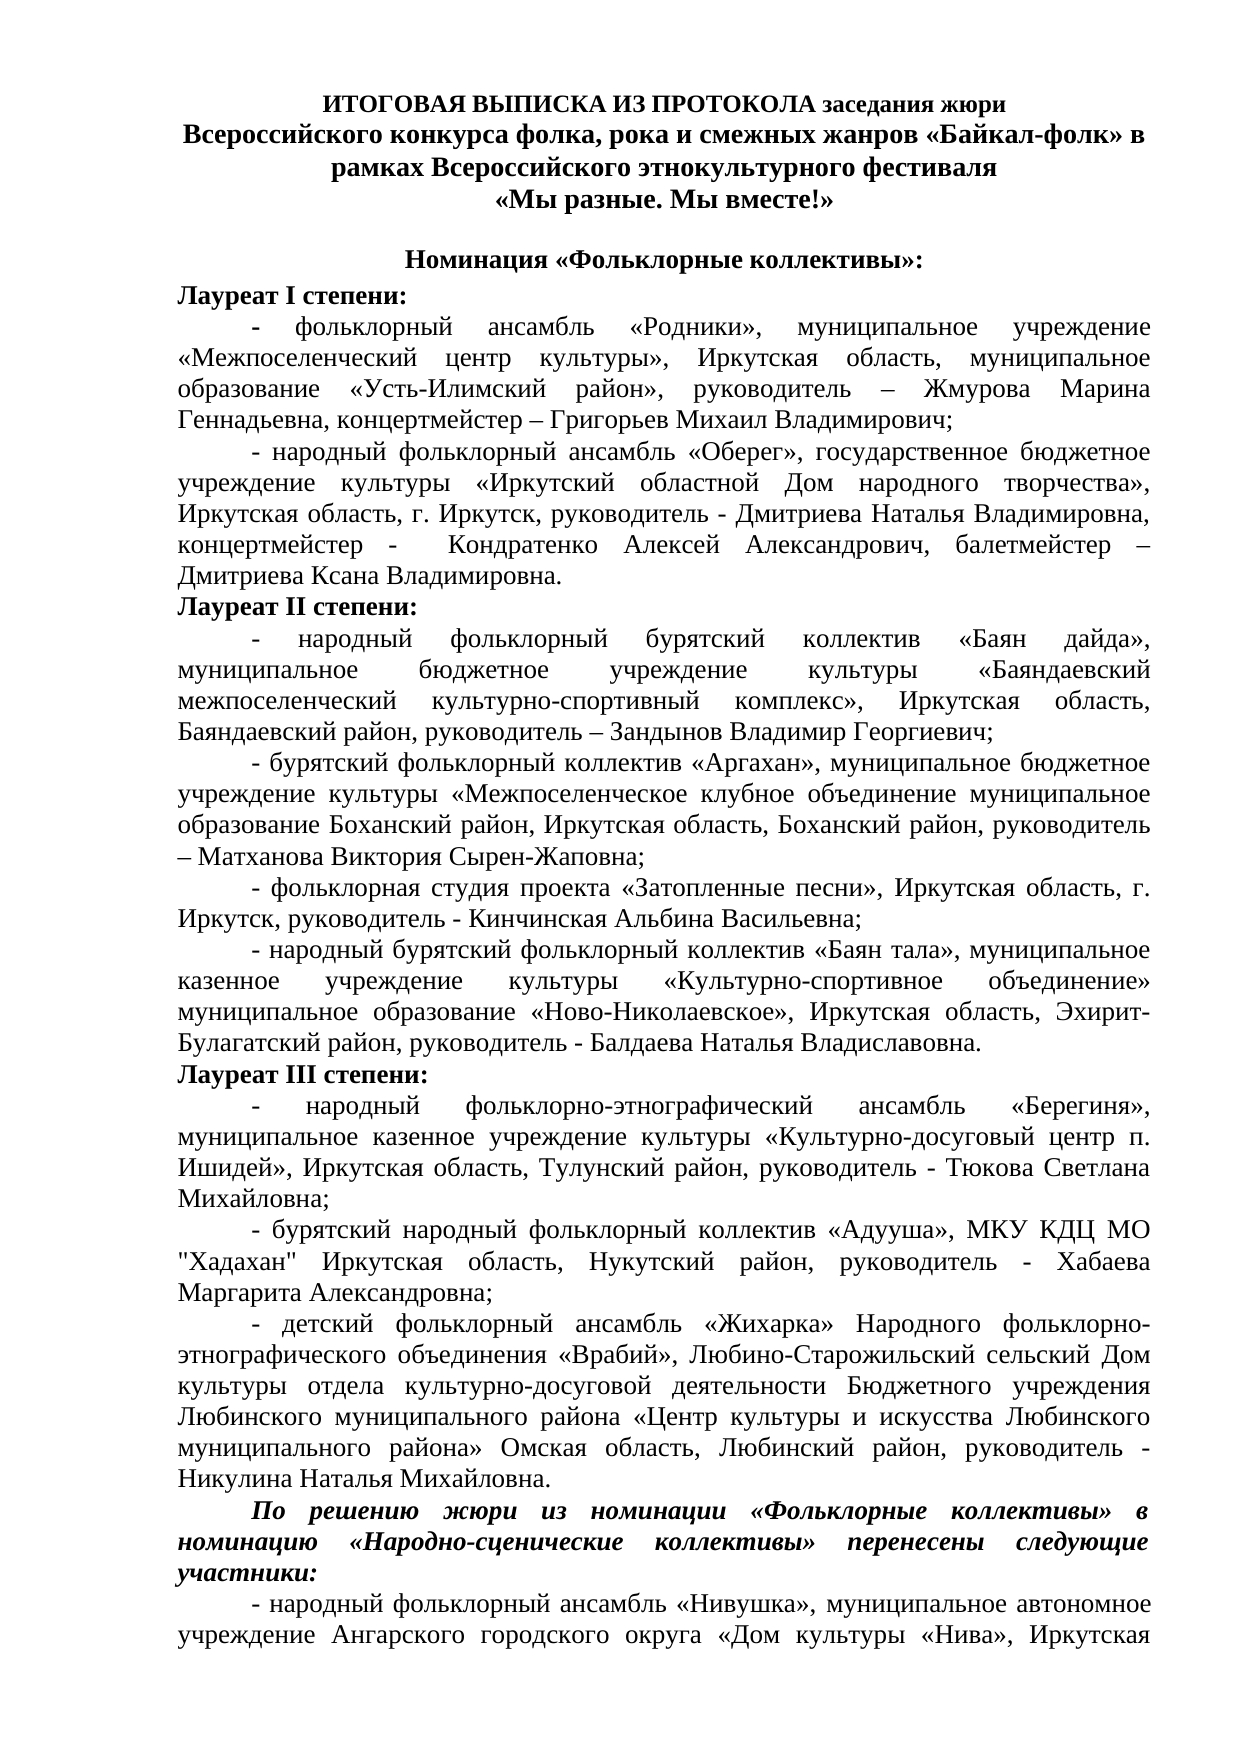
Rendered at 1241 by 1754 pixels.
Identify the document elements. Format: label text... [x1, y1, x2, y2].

text - народный бурятский фольклорный коллектив «Баян тала», муниципальное казенное учреждение культуры «Культурно-спортивное объединение» муниципальное образование «Ново-Николаевское», Иркутская область, Эхирит-Булагатский район, руководитель - Балдаева Наталья Владиславовна. [177, 933, 1152, 1058]
text Лауреат III степени: [177, 1058, 1152, 1089]
text Номинация «Фольклорные коллективы»: [177, 243, 1152, 274]
text ИТОГОВАЯ ВЫПИСКА ИЗ ПРОТОКОЛА заседания жюри [177, 89, 1152, 117]
text По решению жюри из номинации «Фольклорные коллективы» в номинацию «Народно-сценические коллективы» перенесены следующие участники: [177, 1494, 1152, 1587]
text - народный фольклорный бурятский коллектив «Баян дайда», муниципальное бюджетное учреждение культуры «Баяндаевский межпоселенческий культурно-спортивный комплекс», Иркутская область, Баяндаевский район, руководитель – Зандынов Владимир Георгиевич; [177, 622, 1152, 746]
text - бурятский народный фольклорный коллектив «Адууша», МКУ КДЦ МО "Хадахан" Иркутская область, Нукутский район, руководитель - Хабаева Маргарита Александровна; [177, 1213, 1152, 1307]
text - народный фольклорно-этнографический ансамбль «Берегиня», муниципальное казенное учреждение культуры «Культурно-досуговый центр п. Ишидей», Иркутская область, Тулунский район, руководитель - Тюкова Светлана Михайловна; [177, 1089, 1152, 1213]
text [177, 1587, 1152, 1649]
text - народный фольклорный ансамбль «Оберег», государственное бюджетное учреждение культуры «Иркутский областной Дом народного творчества», Иркутская область, г. Иркутск, руководитель - Дмитриева Наталья Владимировна, концертмейстер - Кондратенко Алексей Александрович, балетмейстер – Дмитриева Ксана Владимировна. [177, 435, 1152, 591]
text - детский фольклорный ансамбль «Жихарка» Народного фольклорно-этнографического объединения «Врабий», Любино-Старожильский сельский Дом культуры отдела культурно-досуговой деятельности Бюджетного учреждения Любинского муниципального района «Центр культуры и искусства Любинского муниципального района» Омская область, Любинский район, руководитель - Никулина Наталья Михайловна. [177, 1307, 1152, 1494]
text «Мы разные. Мы вместе!» [177, 182, 1152, 214]
text - фольклорный ансамбль «Родники», муниципальное учреждение «Межпоселенческий центр культуры», Иркутская область, муниципальное образование «Усть-Илимский район», руководитель – Жмурова Марина Геннадьевна, концертмейстер – Григорьев Михаил Владимирович; [177, 310, 1152, 435]
text Лауреат I степени: [177, 279, 1152, 310]
text - фольклорная студия проекта «Затопленные песни», Иркутская область, г. Иркутск, руководитель - Кинчинская Альбина Васильевна; [177, 871, 1152, 933]
text Лауреат II степени: [177, 591, 1152, 622]
text Всероссийского конкурса фолка, рока и смежных жанров «Байкал-фолк» в рамках Всероссийского этнокультурного фестиваля [177, 117, 1152, 182]
text - бурятский фольклорный коллектив «Аргахан», муниципальное бюджетное учреждение культуры «Межпоселенческое клубное объединение муниципальное образование Боханский район, Иркутская область, Боханский район, руководитель – Матханова Виктория Сырен-Жаповна; [177, 746, 1152, 871]
